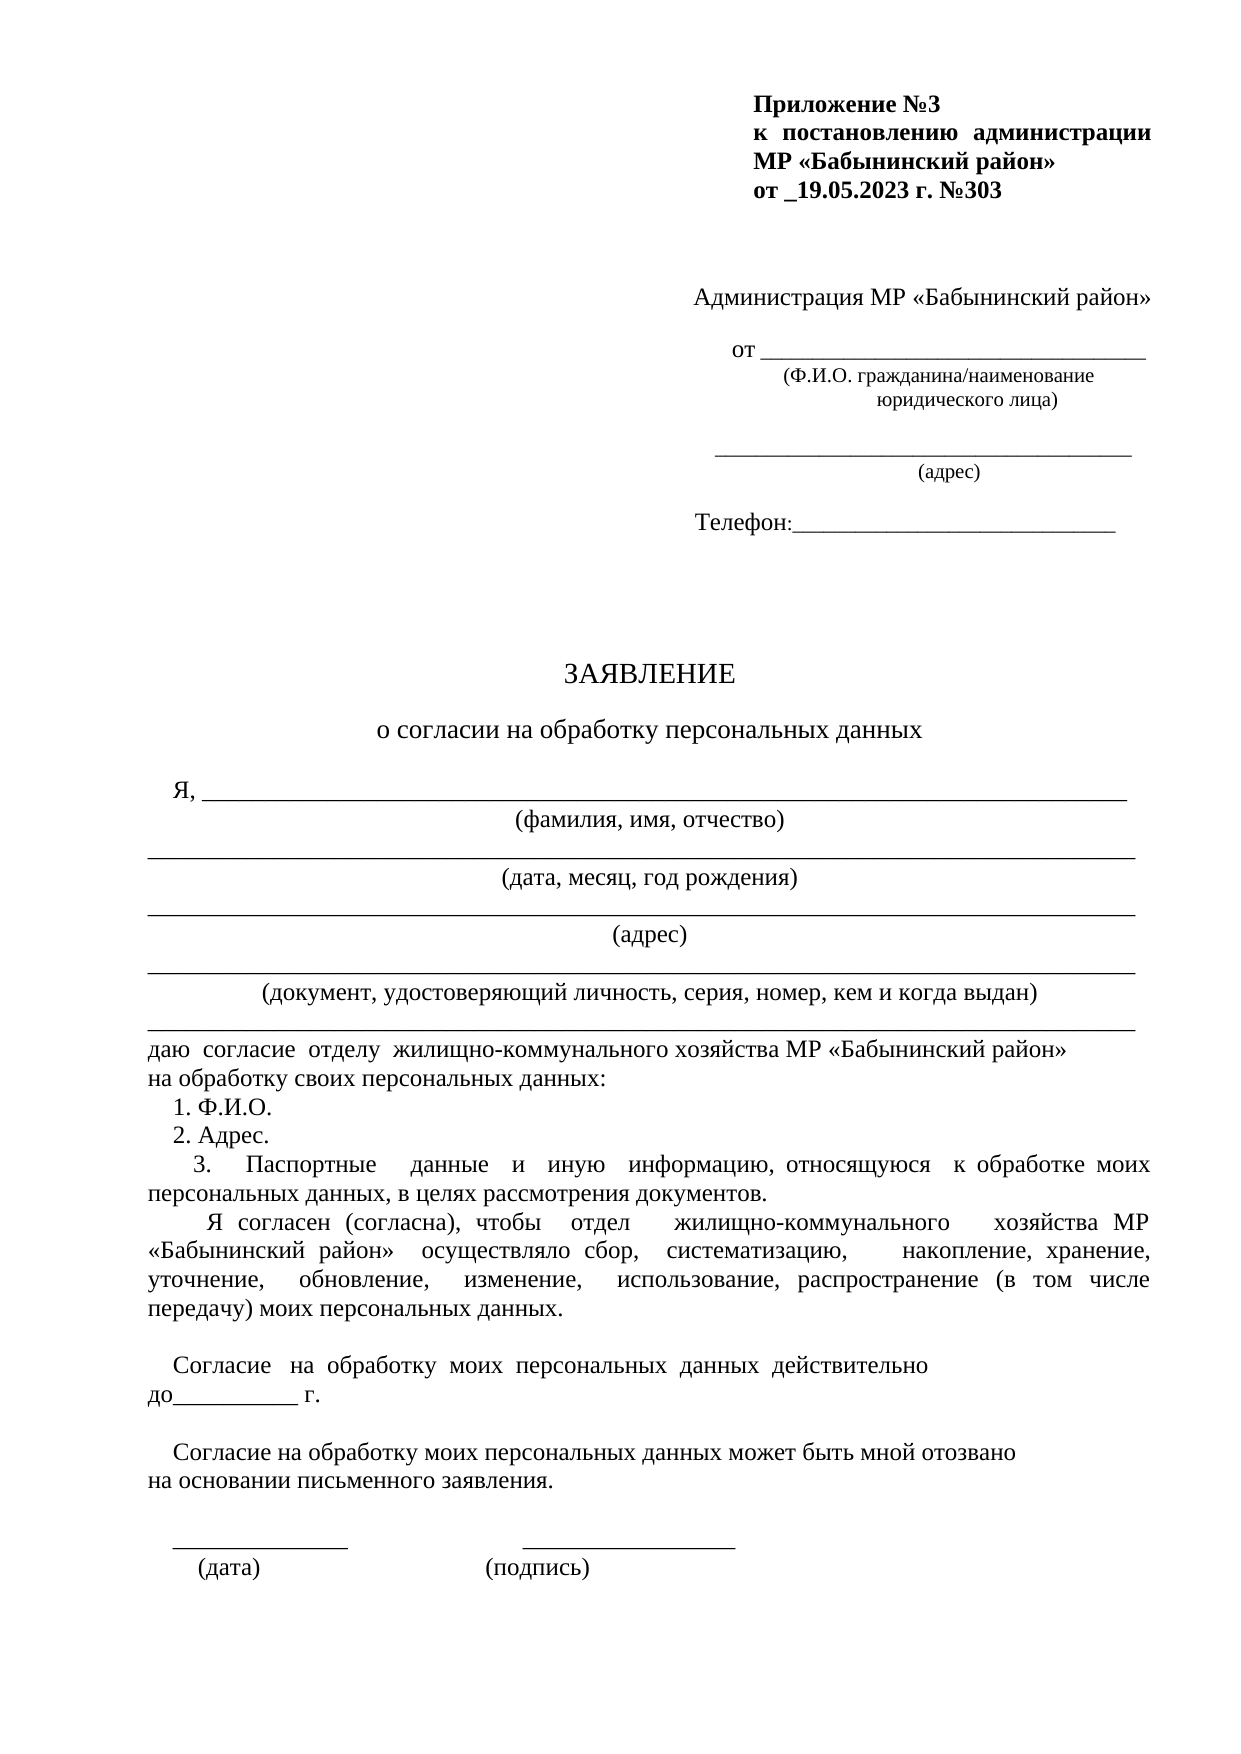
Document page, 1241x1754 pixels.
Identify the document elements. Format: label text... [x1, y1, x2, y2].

text _______________________________________________________________________________ [148, 833, 1152, 862]
text Согласие на обработку моих персональных данных может быть мной отозвано [148, 1437, 1152, 1466]
text 3. Паспортные данные и иную информацию, относящуюся к обработке моих персональных данных, в целях рассмотрения документов. [148, 1149, 1152, 1207]
text ЗАЯВЛЕНИЕ [148, 656, 1152, 689]
text от _____________________________________ [148, 334, 1152, 363]
text (дата, месяц, год рождения) [148, 862, 1152, 891]
text (адрес) [148, 919, 1152, 948]
text на обработку своих персональных данных: [148, 1063, 1152, 1092]
text Я, __________________________________________________________________________ [148, 776, 1152, 804]
text (Ф.И.О. гражданина/наименование [148, 363, 1152, 387]
title от _19.05.2023 г. №303 [753, 175, 1152, 204]
text (дата) (подпись) [148, 1552, 1152, 1581]
title Приложение №3 [753, 89, 1152, 117]
text Я согласен (согласна), чтобы отдел жилищно-коммунального хозяйства МР «Бабынинский район» осуществляло сбор, систематизацию, накопление, хранение, уточнение, обновление, изменение, использование, распространение (в том числе передачу) моих персональных данных. [148, 1207, 1152, 1322]
text _______________________________________________________________________________ [148, 948, 1152, 977]
text даю согласие отделу жилищно-коммунального хозяйства МР «Бабынинский район» [148, 1034, 1152, 1063]
text Администрация МР «Бабынинский район» [148, 282, 1152, 311]
text о согласии на обработку персональных данных [148, 713, 1152, 744]
text (адрес) [148, 459, 1152, 483]
text _______________________________________________________________________________ [148, 1006, 1152, 1034]
text 1. Ф.И.О. [148, 1092, 1152, 1121]
text (документ, удостоверяющий личность, серия, номер, кем и когда выдан) [148, 977, 1152, 1006]
text (фамилия, имя, отчество) [148, 804, 1152, 833]
text ______________ _________________ [148, 1523, 1152, 1552]
text на основании письменного заявления. [148, 1466, 1152, 1494]
text _______________________________________________________________________________ [148, 891, 1152, 919]
text ________________________________________ [148, 435, 1152, 459]
text юридического лица) [148, 387, 1152, 411]
text Согласие на обработку моих персональных данных действительно [148, 1351, 1152, 1379]
title к постановлению администрации МР «Бабынинский район» [753, 117, 1152, 175]
text 2. Адрес. [148, 1121, 1152, 1149]
text до__________ г. [148, 1379, 1152, 1408]
text Телефон:_______________________________ [148, 507, 1152, 536]
